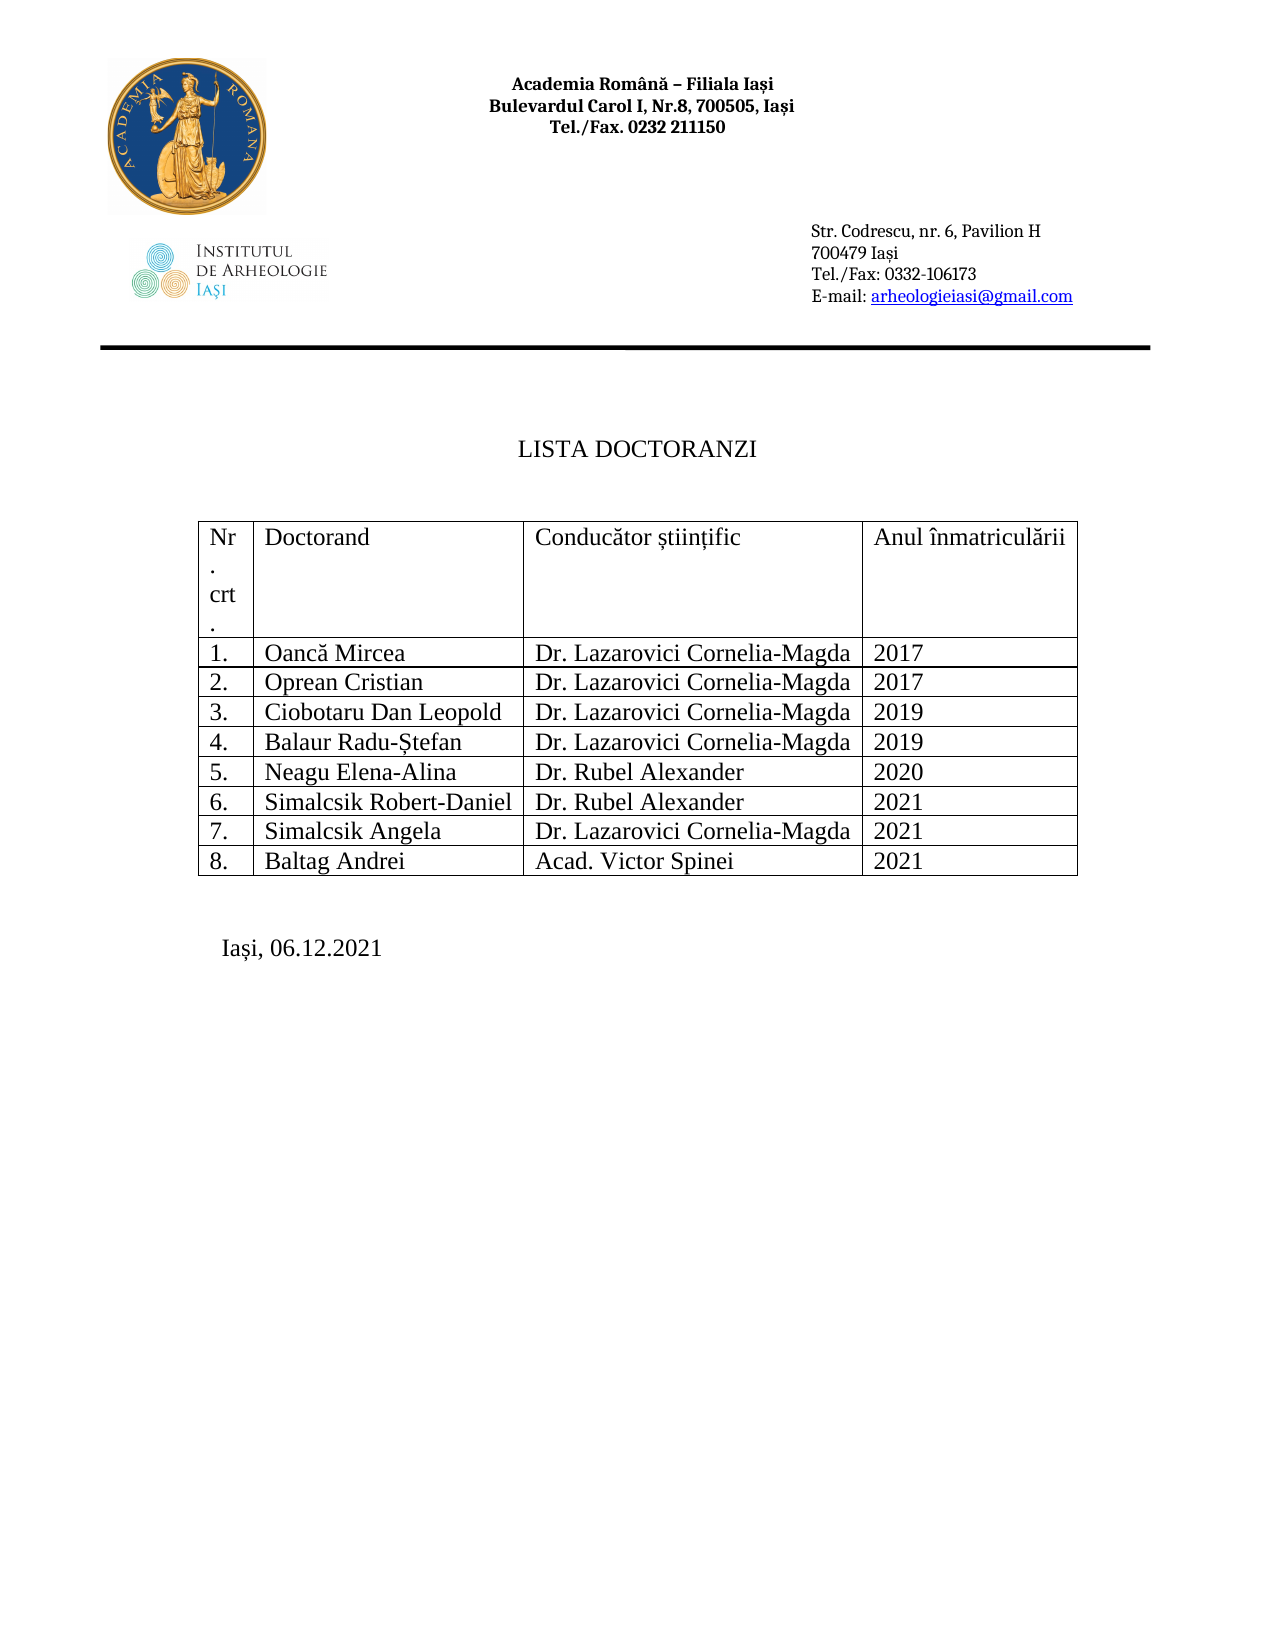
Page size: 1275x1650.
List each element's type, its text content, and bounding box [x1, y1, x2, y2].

table_cell 1. [199, 638, 253, 666]
table_cell Baltag Andrei [254, 846, 523, 875]
picture [128, 238, 329, 302]
table_cell Dr. Lazarovici Cornelia-Magda [524, 638, 862, 666]
table_cell 2017 [863, 638, 1077, 666]
table_cell Dr. Lazarovici Cornelia-Magda [524, 816, 862, 845]
table_cell Dr. Rubel Alexander [524, 757, 862, 786]
table_cell 3. [199, 697, 253, 726]
table_cell 8. [199, 846, 253, 875]
table_cell Oprean Cristian [254, 668, 523, 696]
table_cell 5. [199, 757, 253, 786]
table_header Doctorand [254, 522, 523, 637]
table_cell 2019 [863, 727, 1077, 756]
table_cell 2. [199, 668, 253, 696]
table_cell 6. [199, 787, 253, 815]
table_cell 4. [199, 727, 253, 756]
table_cell 2021 [863, 816, 1077, 845]
table_header Nr. crt. [199, 522, 253, 637]
table_header Conducător științific [524, 522, 862, 637]
table_cell 2020 [863, 757, 1077, 786]
text Iași, 06.12.2021 [148, 933, 1127, 962]
table_cell Dr. Lazarovici Cornelia-Magda [524, 668, 862, 696]
table_header Anul înmatriculării [863, 522, 1077, 637]
picture [107, 58, 267, 215]
table_cell Dr. Lazarovici Cornelia-Magda [524, 697, 862, 726]
table_cell Balaur Radu-Ștefan [254, 727, 523, 756]
table_cell Oancă Mircea [254, 638, 523, 666]
table_cell Ciobotaru Dan Leopold [254, 697, 523, 726]
table_cell 2019 [863, 697, 1077, 726]
table_cell Dr. Lazarovici Cornelia-Magda [524, 727, 862, 756]
table_cell Neagu Elena-Alina [254, 757, 523, 786]
table_cell Simalcsik Robert-Daniel [254, 787, 523, 815]
text LISTA DOCTORANZI [148, 434, 1127, 463]
table_cell Dr. Rubel Alexander [524, 787, 862, 815]
table_cell Acad. Victor Spinei [524, 846, 862, 875]
table_cell 2017 [863, 668, 1077, 696]
table_cell 2021 [863, 846, 1077, 875]
table_cell 2021 [863, 787, 1077, 815]
table_cell 7. [199, 816, 253, 845]
table_cell Simalcsik Angela [254, 816, 523, 845]
